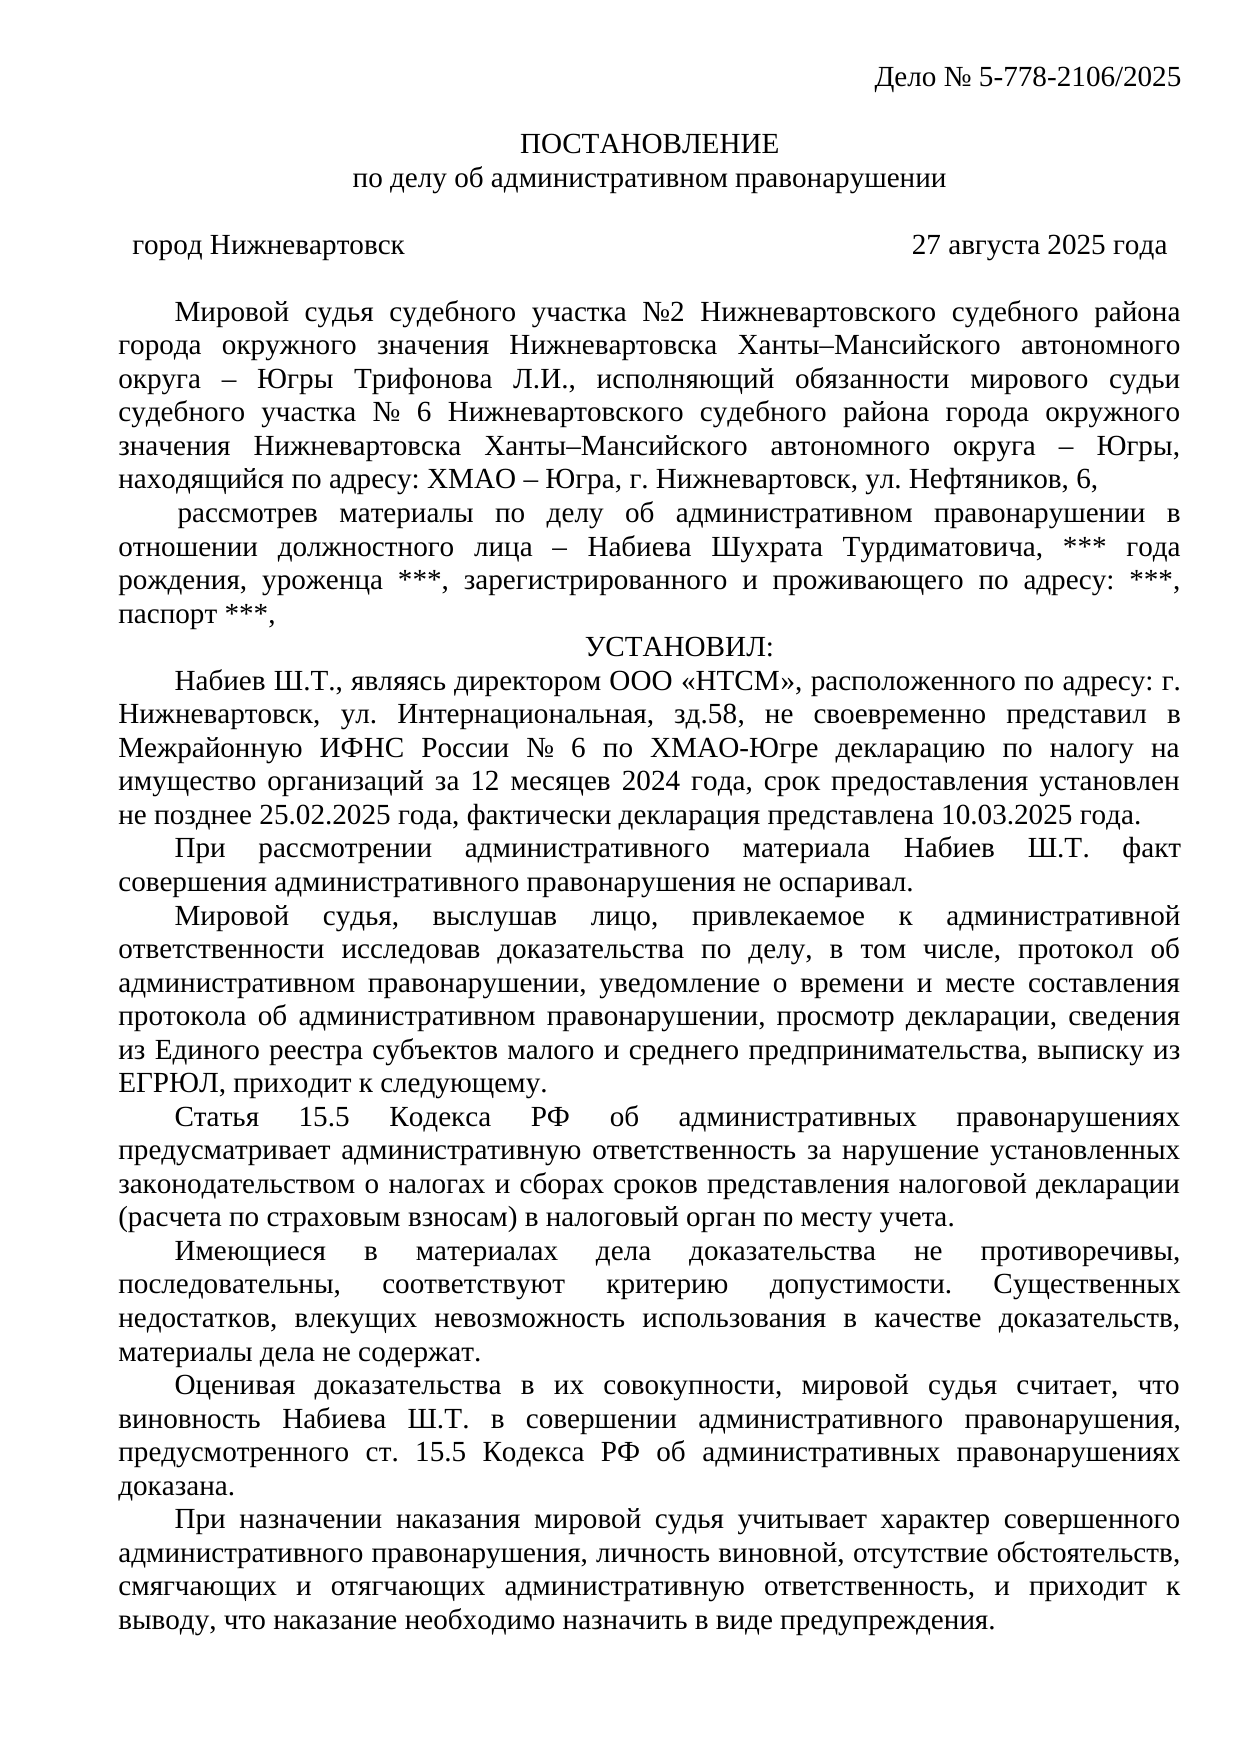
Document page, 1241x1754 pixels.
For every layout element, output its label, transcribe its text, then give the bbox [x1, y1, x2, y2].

text Оценивая доказательства в их совокупности, мировой судья считает, что виновность Набиева Ш.Т. в совершении административного правонарушения, предусмотренного ст. 15.5 Кодекса РФ об административных правонарушениях доказана. [118, 1367, 1181, 1501]
text по делу об административном правонарушении [118, 160, 1181, 193]
text При рассмотрении административного материала Набиев Ш.Т. факт совершения административного правонарушения не оспаривал. [118, 831, 1181, 898]
text ПОСТАНОВЛЕНИЕ [118, 126, 1181, 160]
text При назначении наказания мировой судья учитывает характер совершенного административного правонарушения, личность виновной, отсутствие обстоятельств, смягчающих и отягчающих административную ответственность, и приходит к выводу, что наказание необходимо назначить в виде предупреждения. [118, 1501, 1181, 1636]
text Имеющиеся в материалах дела доказательства не противоречивы, последовательны, соответствуют критерию допустимости. Существенных недостатков, влекущих невозможность использования в качестве доказательств, материалы дела не содержат. [118, 1233, 1181, 1367]
text Статья 15.5 Кодекса РФ об административных правонарушениях предусматривает административную ответственность за нарушение установленных законодательством о налогах и сборах сроков представления налоговой декларации (расчета по страховым взносам) в налоговый орган по месту учета. [118, 1099, 1181, 1233]
text Дело № 5-778-2106/2025 [118, 59, 1181, 93]
text Мировой судья судебного участка №2 Нижневартовского судебного района города окружного значения Нижневартовска Ханты–Мансийского автономного округа – Югры Трифонова Л.И., исполняющий обязанности мирового судьи судебного участка № 6 Нижневартовского судебного района города окружного значения Нижневартовска Ханты–Мансийского автономного округа – Югры, находящийся по адресу: ХМАО – Югра, г. Нижневартовск, ул. Нефтяников, 6, [118, 294, 1181, 495]
text рассмотрев материалы по делу об административном правонарушении в отношении должностного лица – Набиева Шухрата Турдиматовича, *** года рождения, уроженца ***, зарегистрированного и проживающего по адресу: ***, паспорт ***, [118, 495, 1181, 629]
text город Нижневартовск 27 августа 2025 года [118, 227, 1181, 260]
text УСТАНОВИЛ: [118, 629, 1181, 663]
text Мировой судья, выслушав лицо, привлекаемое к административной ответственности исследовав доказательства по делу, в том числе, протокол об административном правонарушении, уведомление о времени и месте составления протокола об административном правонарушении, просмотр декларации, сведения из Единого реестра субъектов малого и среднего предпринимательства, выписку из ЕГРЮЛ, приходит к следующему. [118, 898, 1181, 1099]
text Набиев Ш.Т., являясь директором ООО «НТСМ», расположенного по адресу: г. Нижневартовск, ул. Интернациональная, зд.58, не своевременно представил в Межрайонную ИФНС России № 6 по ХМАО-Югре декларацию по налогу на имущество организаций за 12 месяцев 2024 года, срок предоставления установлен не позднее 25.02.2025 года, фактически декларация представлена 10.03.2025 года. [118, 663, 1181, 831]
